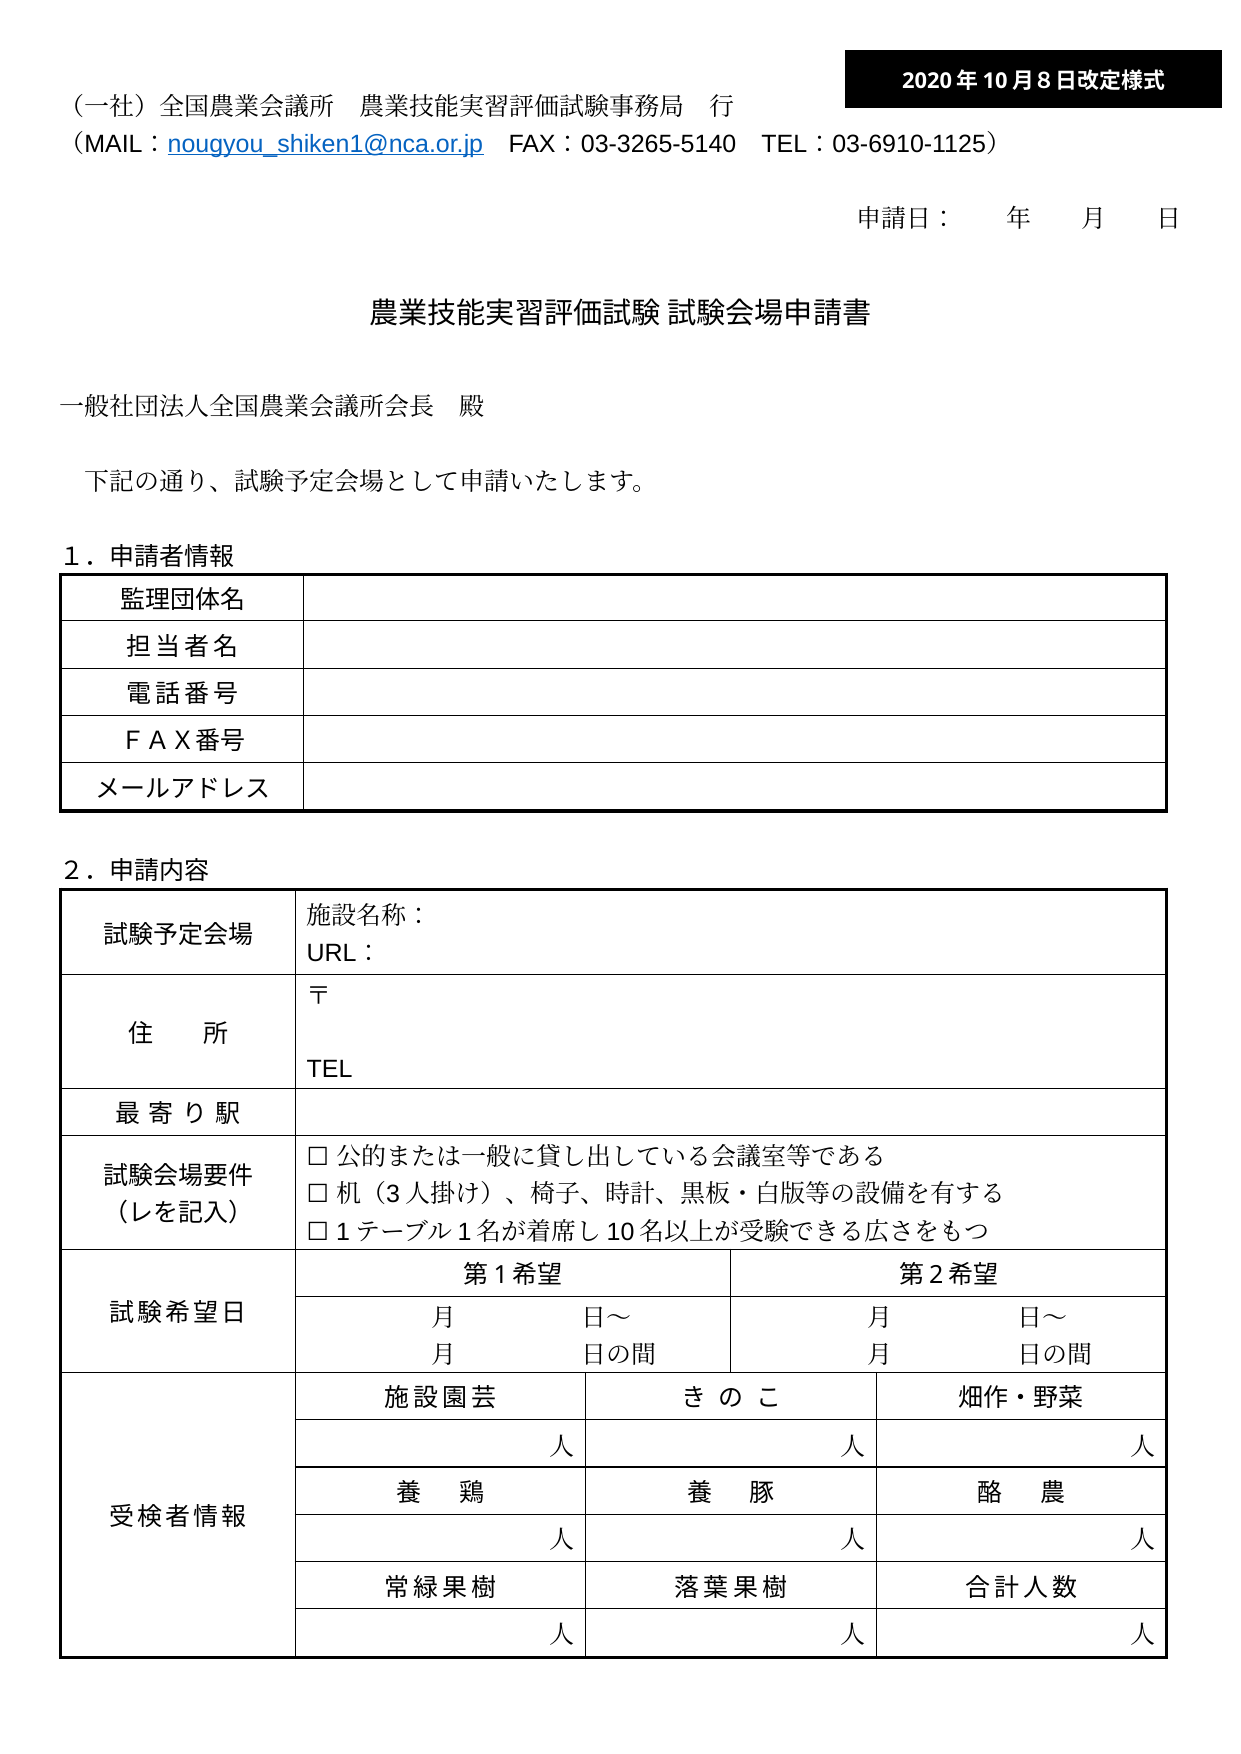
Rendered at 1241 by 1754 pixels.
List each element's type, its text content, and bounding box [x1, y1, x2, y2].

table_cell きのこ [586, 1373, 876, 1419]
table_cell [304, 621, 1165, 667]
table_cell 人 [877, 1609, 1165, 1656]
text １．申請者情報 [59, 535, 1181, 573]
table_cell 住所 [62, 975, 295, 1088]
table_cell 人 [296, 1609, 585, 1656]
table_cell 人 [296, 1420, 585, 1466]
table_cell 人 [586, 1515, 876, 1561]
table_cell 施設園芸 [296, 1373, 585, 1419]
table_cell 酪農 [877, 1468, 1165, 1514]
text ２．申請内容 [59, 850, 1181, 887]
table_cell 常緑果樹 [296, 1562, 585, 1608]
text 申請日： 年 月 日 [59, 198, 1181, 235]
table_cell 落葉果樹 [586, 1562, 876, 1608]
table_cell [304, 716, 1165, 762]
table_cell 試験会場要件 （レを記入） [62, 1136, 295, 1248]
table_cell 受検者情報 [62, 1373, 295, 1656]
table_cell 養豚 [586, 1468, 876, 1514]
table_cell 人 [877, 1420, 1165, 1466]
table_cell 〒 TEL [296, 975, 1165, 1088]
text 下記の通り、試験予定会場として申請いたします。 [59, 460, 1181, 498]
text 一般社団法人全国農業会議所会長 殿 [59, 385, 1181, 423]
table_cell 人 [586, 1420, 876, 1466]
table_cell 合計人数 [877, 1562, 1165, 1608]
table_cell ＦＡＸ番号 [62, 716, 303, 762]
table_header 施設名称： URL： [296, 891, 1165, 974]
table_cell 試験希望日 [62, 1250, 295, 1372]
text 農業技能実習評価試験 試験会場申請書 [59, 273, 1181, 348]
table_cell 人 [296, 1515, 585, 1561]
text （MAIL：nougyou_shiken1@nca.or.jp FAX：03-3265-5140 TEL：03-6910-1125） [59, 123, 1181, 160]
table_header 監理団体名 [62, 576, 303, 620]
table_header 試験予定会場 [62, 891, 295, 974]
text （一社）全国農業会議所 農業技能実習評価試験事務局 行 [59, 85, 1181, 123]
table_cell 担当者名 [62, 621, 303, 667]
table_cell 人 [586, 1609, 876, 1656]
table_cell メールアドレス [62, 763, 303, 809]
table_cell 人 [877, 1515, 1165, 1561]
table_cell 公的または一般に貸し出している会議室等である 机（3人掛け）、椅子、時計、黒板・白版等の設備を有する 1テーブル1名が着席し10名以上が受験できる広さをもつ [296, 1136, 1165, 1248]
table_cell [296, 1089, 1165, 1135]
table_cell 第1希望 [296, 1250, 730, 1296]
table_cell 畑作・野菜 [877, 1373, 1165, 1419]
table_cell 月 日～ 月 日の間 [731, 1297, 1165, 1372]
table_cell [304, 763, 1165, 809]
table_cell 電話番号 [62, 669, 303, 715]
table_cell 月 日～ 月 日の間 [296, 1297, 730, 1372]
table_cell 最寄り駅 [62, 1089, 295, 1135]
table_cell 第2希望 [731, 1250, 1165, 1296]
table_header [304, 576, 1165, 620]
table_cell 養鶏 [296, 1468, 585, 1514]
table_cell [304, 669, 1165, 715]
